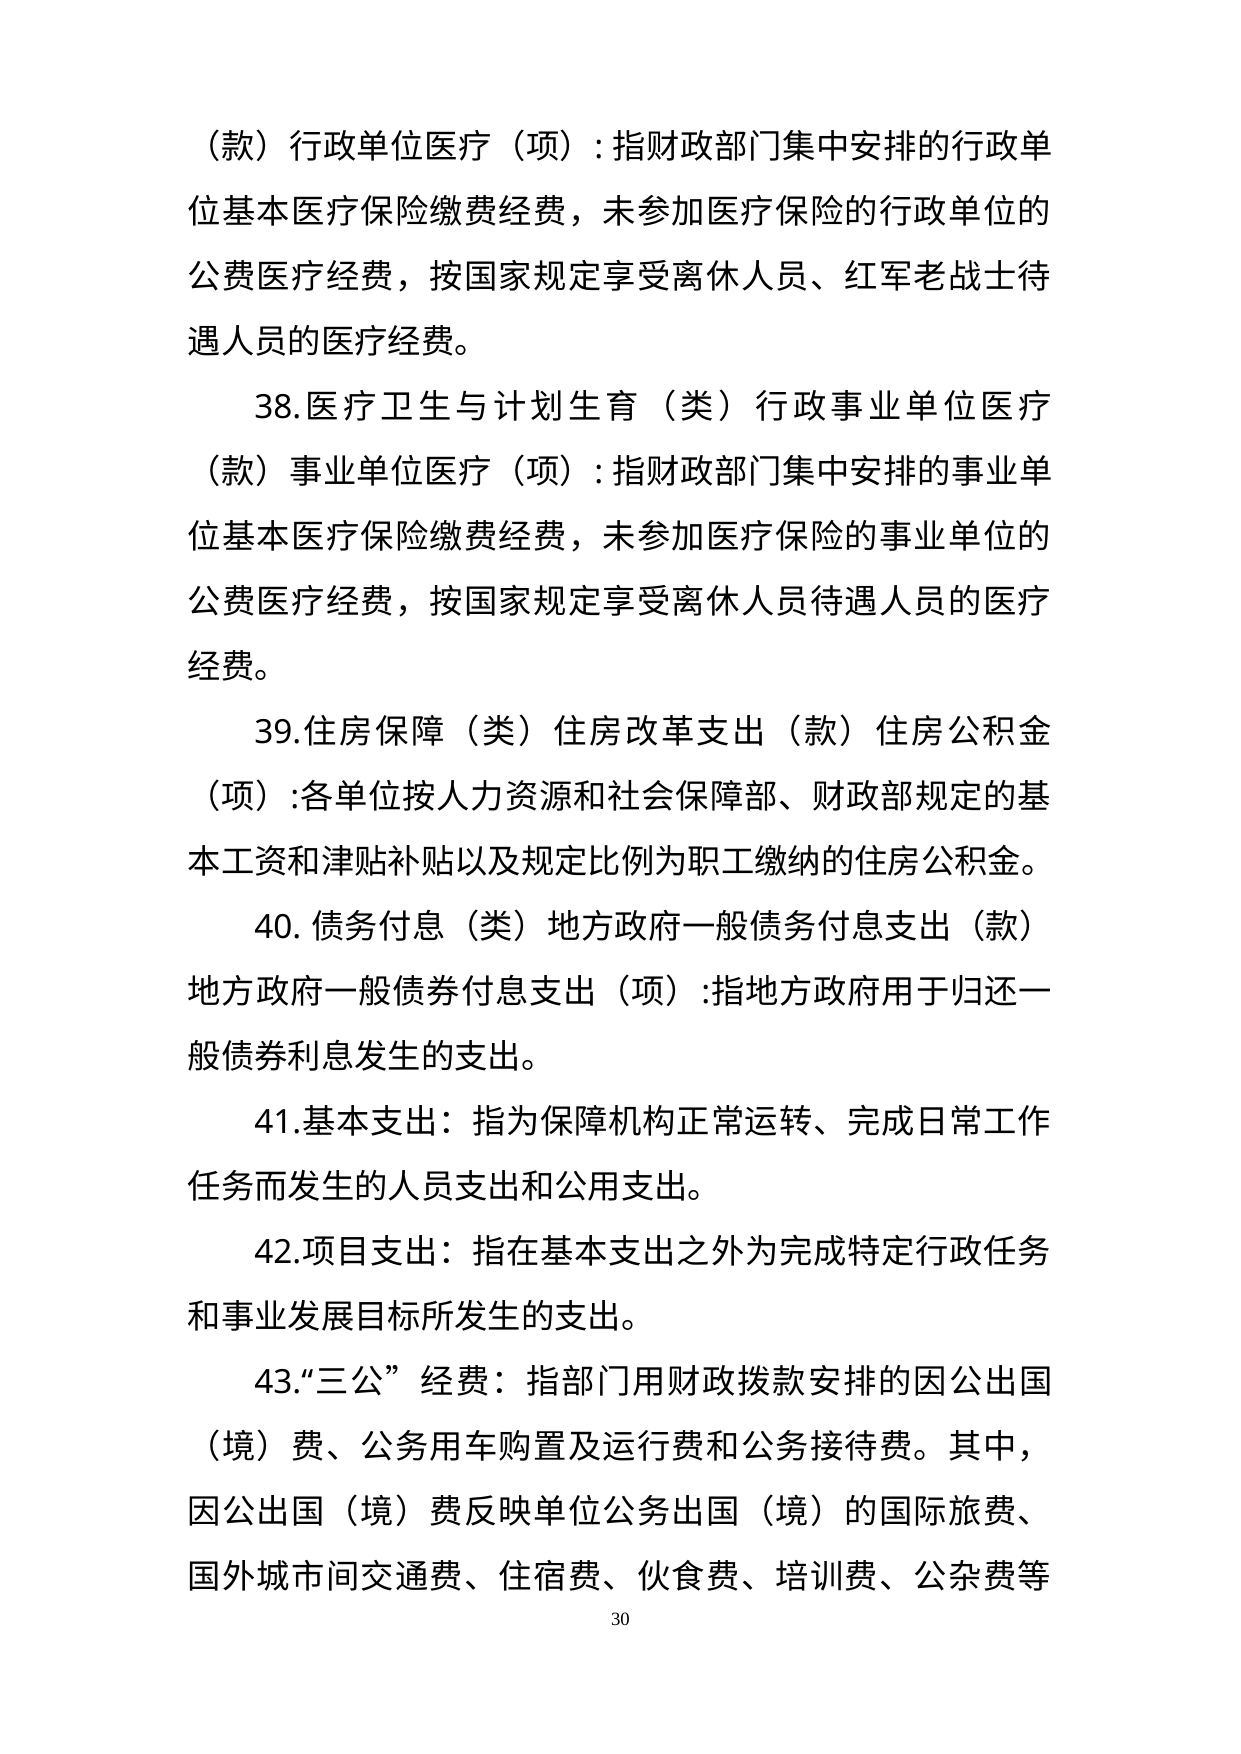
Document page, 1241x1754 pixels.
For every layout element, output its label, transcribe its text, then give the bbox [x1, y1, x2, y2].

text 39.住房保障（类）住房改革支出（款）住房公积金（项）:各单位按人力资源和社会保障部、财政部规定的基本工资和津贴补贴以及规定比例为职工缴纳的住房公积金。 [187, 696, 1053, 891]
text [187, 1346, 1053, 1606]
text 38.医疗卫生与计划生育（类）行政事业单位医疗（款）事业单位医疗（项）: 指财政部门集中安排的事业单位基本医疗保险缴费经费，未参加医疗保险的事业单位的公费医疗经费，按国家规定享受离休人员待遇人员的医疗经费。 [187, 371, 1053, 696]
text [187, 111, 1053, 371]
text 42.项目支出：指在基本支出之外为完成特定行政任务和事业发展目标所发生的支出。 [187, 1216, 1053, 1346]
text 41.基本支出：指为保障机构正常运转、完成日常工作任务而发生的人员支出和公用支出。 [187, 1086, 1053, 1216]
text 40. 债务付息（类）地方政府一般债务付息支出（款）地方政府一般债券付息支出（项）:指地方政府用于归还一般债券利息发生的支出。 [187, 891, 1053, 1086]
